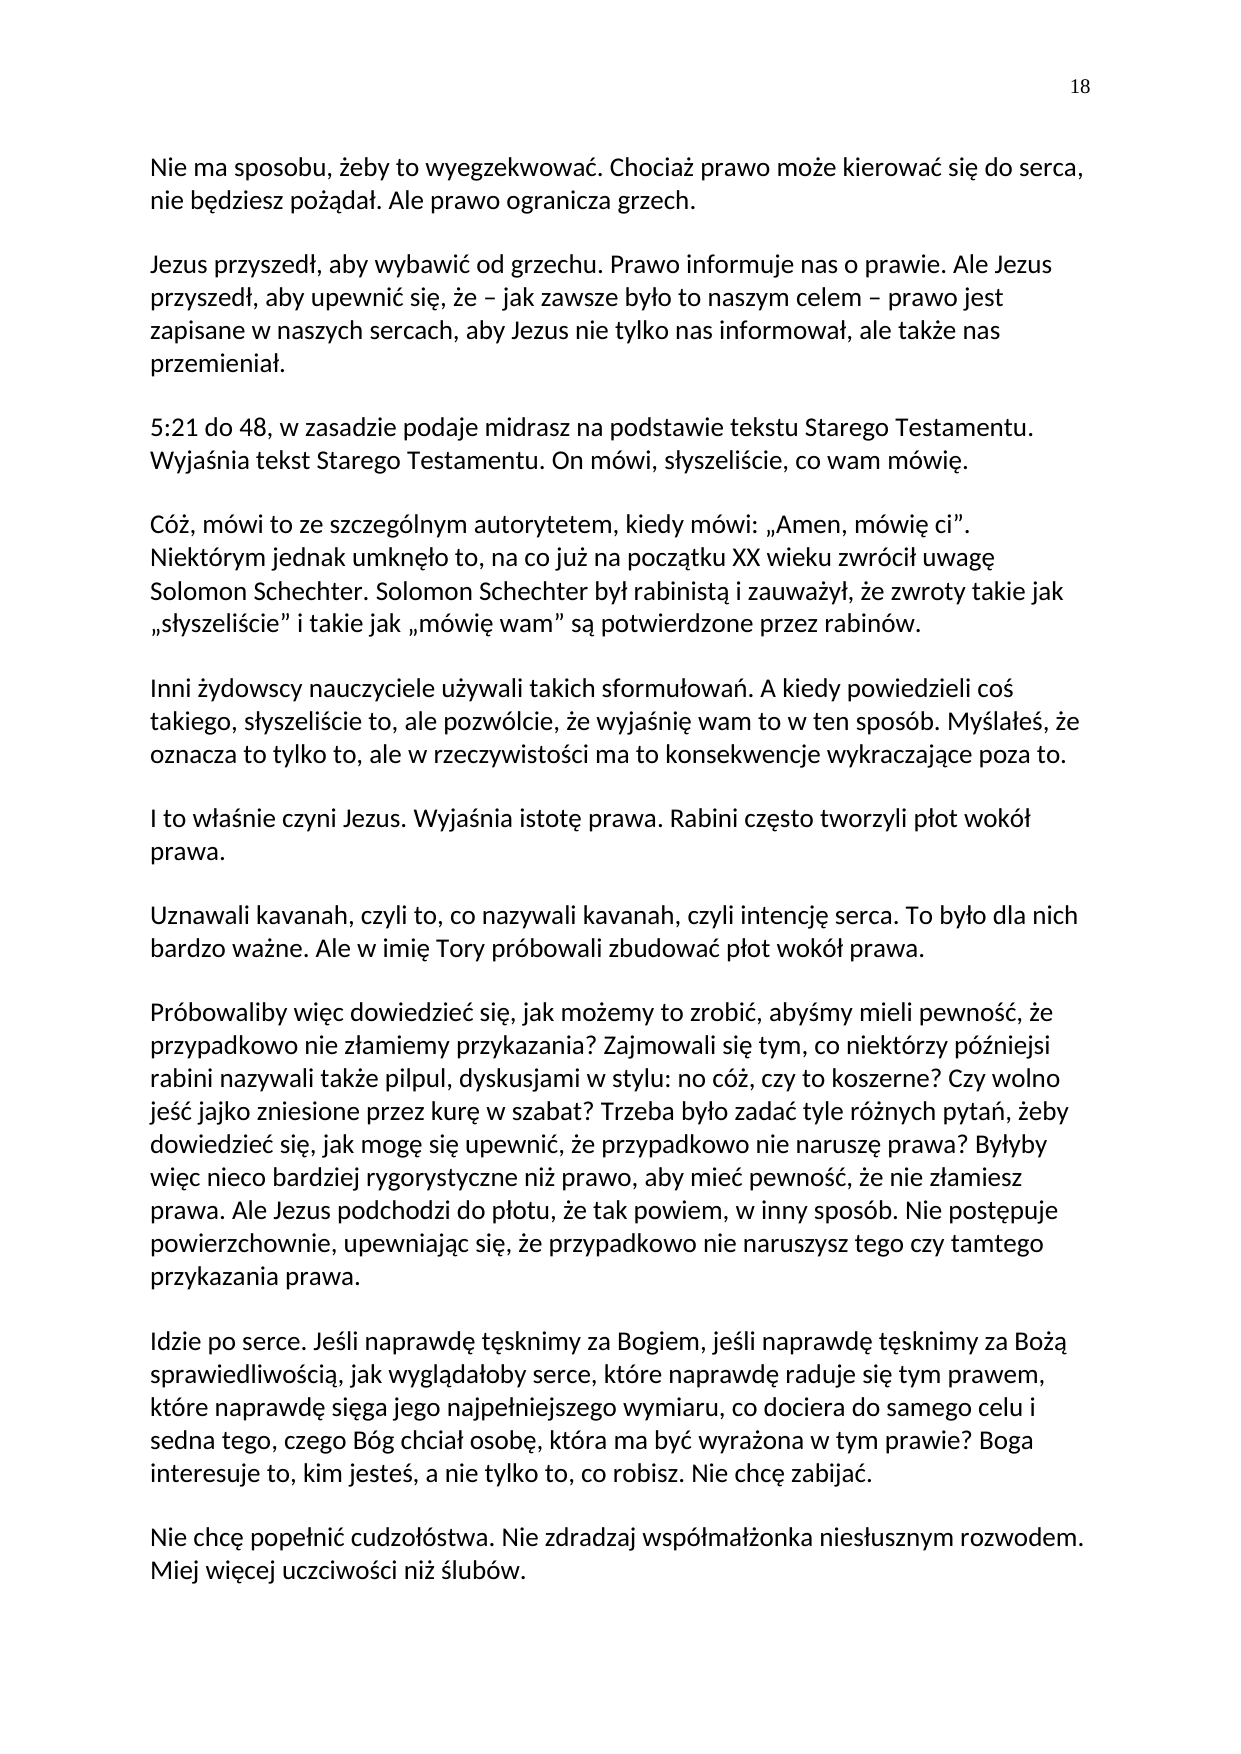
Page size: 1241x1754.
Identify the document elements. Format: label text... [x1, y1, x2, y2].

text Uznawali kavanah, czyli to, co nazywali kavanah, czyli intencję serca. To było dla nich bardzo ważne. Ale w imię Tory próbowali zbudować płot wokół prawa. [150, 898, 1090, 964]
text Idzie po serce. Jeśli naprawdę tęsknimy za Bogiem, jeśli naprawdę tęsknimy za Bożą sprawiedliwością, jak wyglądałoby serce, które naprawdę raduje się tym prawem, które naprawdę sięga jego najpełniejszego wymiaru, co dociera do samego celu i sedna tego, czego Bóg chciał osobę, która ma być wyrażona w tym prawie? Boga interesuje to, kim jesteś, a nie tylko to, co robisz. Nie chcę zabijać. [150, 1324, 1090, 1489]
text 5:21 do 48, w zasadzie podaje midrasz na podstawie tekstu Starego Testamentu. Wyjaśnia tekst Starego Testamentu. On mówi, słyszeliście, co wam mówię. [150, 410, 1090, 476]
text Nie chcę popełnić cudzołóstwa. Nie zdradzaj współmałżonka niesłusznym rozwodem. Miej więcej uczciwości niż ślubów. [150, 1520, 1090, 1586]
text Jezus przyszedł, aby wybawić od grzechu. Prawo informuje nas o prawie. Ale Jezus przyszedł, aby upewnić się, że – jak zawsze było to naszym celem – prawo jest zapisane w naszych sercach, aby Jezus nie tylko nas informował, ale także nas przemieniał. [150, 247, 1090, 379]
text Inni żydowscy nauczyciele używali takich sformułowań. A kiedy powiedzieli coś takiego, słyszeliście to, ale pozwólcie, że wyjaśnię wam to w ten sposób. Myślałeś, że oznacza to tylko to, ale w rzeczywistości ma to konsekwencje wykraczające poza to. [150, 671, 1090, 770]
text I to właśnie czyni Jezus. Wyjaśnia istotę prawa. Rabini często tworzyli płot wokół prawa. [150, 801, 1090, 867]
text Cóż, mówi to ze szczególnym autorytetem, kiedy mówi: „Amen, mówię ci”. Niektórym jednak umknęło to, na co już na początku XX wieku zwrócił uwagę Solomon Schechter. Solomon Schechter był rabinistą i zauważył, że zwroty takie jak „słyszeliście” i takie jak „mówię wam” są potwierdzone przez rabinów. [150, 508, 1090, 640]
text Nie ma sposobu, żeby to wyegzekwować. Chociaż prawo może kierować się do serca, nie będziesz pożądał. Ale prawo ogranicza grzech. [150, 150, 1090, 216]
text Próbowaliby więc dowiedzieć się, jak możemy to zrobić, abyśmy mieli pewność, że przypadkowo nie złamiemy przykazania? Zajmowali się tym, co niektórzy późniejsi rabini nazywali także pilpul, dyskusjami w stylu: no cóż, czy to koszerne? Czy wolno jeść jajko zniesione przez kurę w szabat? Trzeba było zadać tyle różnych pytań, żeby dowiedzieć się, jak mogę się upewnić, że przypadkowo nie naruszę prawa? Byłyby więc nieco bardziej rygorystyczne niż prawo, aby mieć pewność, że nie złamiesz prawa. Ale Jezus podchodzi do płotu, że tak powiem, w inny sposób. Nie postępuje powierzchownie, upewniając się, że przypadkowo nie naruszysz tego czy tamtego przykazania prawa. [150, 995, 1090, 1293]
